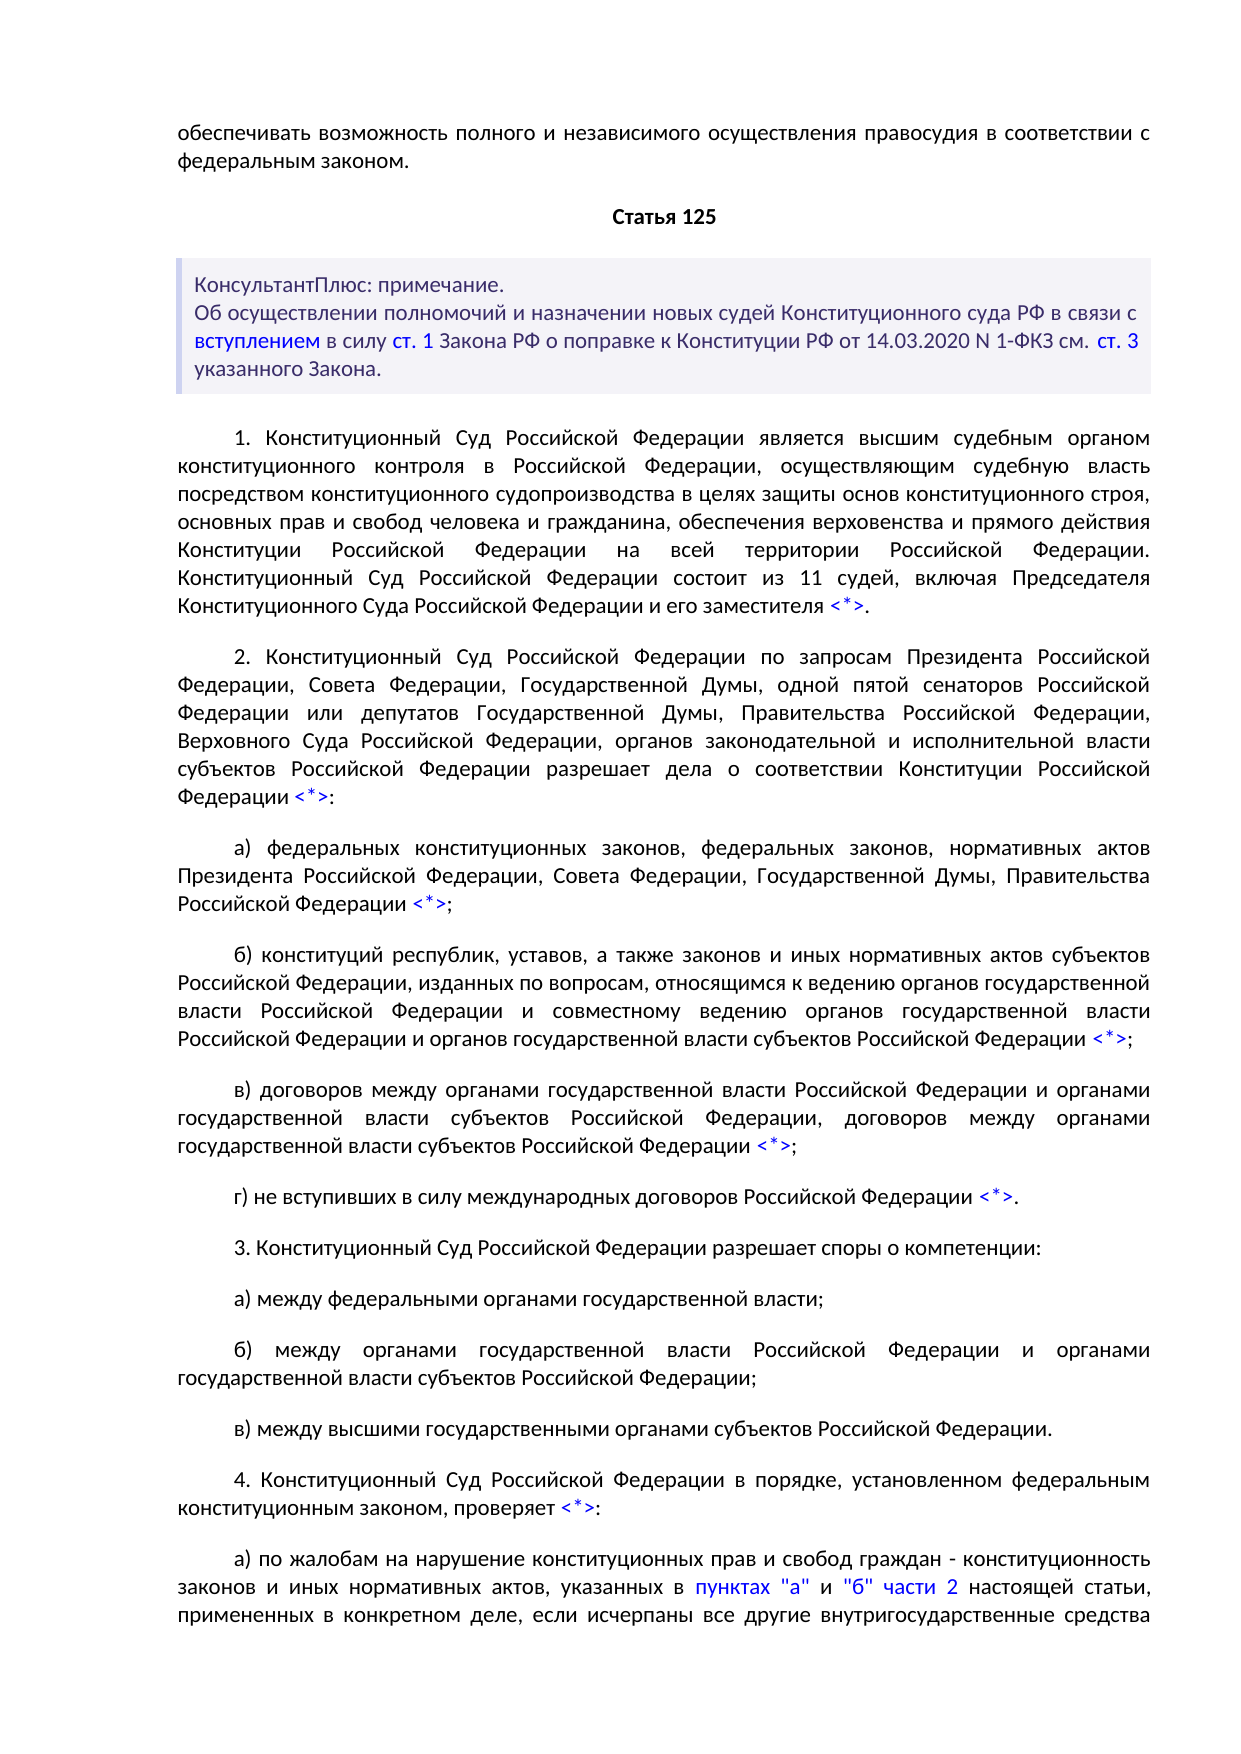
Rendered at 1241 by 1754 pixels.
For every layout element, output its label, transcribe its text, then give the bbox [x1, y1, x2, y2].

text 1. Конституционный Суд Российской Федерации является высшим судебным органом конституционного контроля в Российской Федерации, осуществляющим судебную власть посредством конституционного судопроизводства в целях защиты основ конституционного строя, основных прав и свобод человека и гражданина, обеспечения верховенства и прямого действия Конституции Российской Федерации на всей территории Российской Федерации. Конституционный Суд Российской Федерации состоит из 11 судей, включая Председателя Конституционного Суда Российской Федерации и его заместителя <*>. [177, 423, 1152, 619]
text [177, 118, 1152, 174]
text б) конституций республик, уставов, а также законов и иных нормативных актов субъектов Российской Федерации, изданных по вопросам, относящимся к ведению органов государственной власти Российской Федерации и совместному ведению органов государственной власти Российской Федерации и органов государственной власти субъектов Российской Федерации <*>; [177, 940, 1152, 1052]
text в) между высшими государственными органами субъектов Российской Федерации. [177, 1414, 1152, 1442]
table_header КонсультантПлюс: примечание. Об осуществлении полномочий и назначении новых судей Конституционного суда РФ в связи с вступлением в силу ст. 1 Закона РФ о поправке к Конституции РФ от 14.03.2020 N 1-ФКЗ см. ст. 3 указанного Закона. [194, 258, 1139, 394]
text 2. Конституционный Суд Российской Федерации по запросам Президента Российской Федерации, Совета Федерации, Государственной Думы, одной пятой сенаторов Российской Федерации или депутатов Государственной Думы, Правительства Российской Федерации, Верховного Суда Российской Федерации, органов законодательной и исполнительной власти субъектов Российской Федерации разрешает дела о соответствии Конституции Российской Федерации <*>: [177, 642, 1152, 810]
text а) федеральных конституционных законов, федеральных законов, нормативных актов Президента Российской Федерации, Совета Федерации, Государственной Думы, Правительства Российской Федерации <*>; [177, 833, 1152, 917]
text 3. Конституционный Суд Российской Федерации разрешает споры о компетенции: [177, 1233, 1152, 1261]
table_header [1139, 258, 1151, 394]
text б) между органами государственной власти Российской Федерации и органами государственной власти субъектов Российской Федерации; [177, 1335, 1152, 1391]
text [177, 1544, 1152, 1628]
text а) между федеральными органами государственной власти; [177, 1284, 1152, 1312]
table_header [176, 258, 182, 394]
text в) договоров между органами государственной власти Российской Федерации и органами государственной власти субъектов Российской Федерации, договоров между органами государственной власти субъектов Российской Федерации <*>; [177, 1075, 1152, 1159]
text г) не вступивших в силу международных договоров Российской Федерации <*>. [177, 1182, 1152, 1210]
text 4. Конституционный Суд Российской Федерации в порядке, установленном федеральным конституционным законом, проверяет <*>: [177, 1465, 1152, 1521]
table_header [182, 258, 194, 394]
title Статья 125 [177, 202, 1152, 230]
